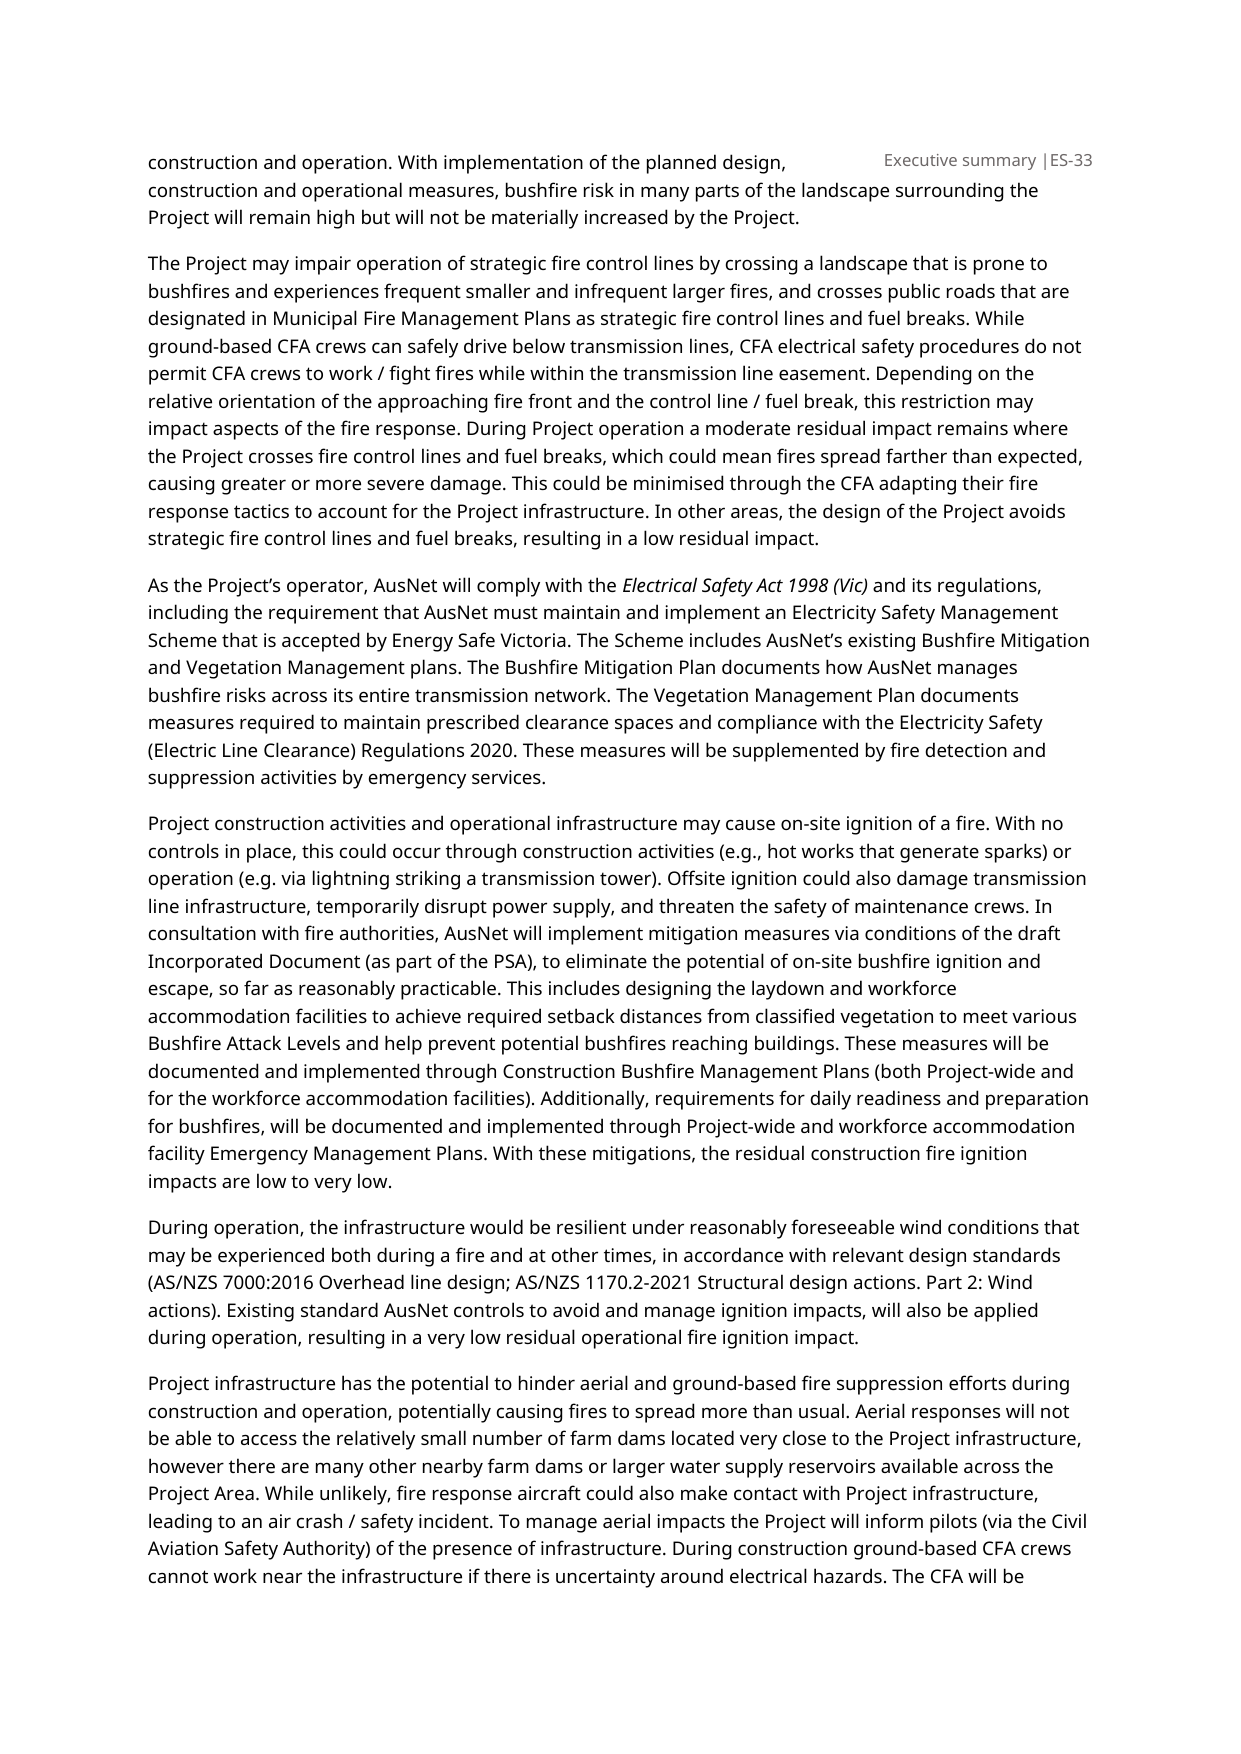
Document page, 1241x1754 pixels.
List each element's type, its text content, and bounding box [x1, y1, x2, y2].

text The Project may impair operation of strategic fire control lines by crossing a landscape that is prone to bushfires and experiences frequent smaller and infrequent larger fires, and crosses public roads that are designated in Municipal Fire Management Plans as strategic fire control lines and fuel breaks. While ground-based CFA crews can safely drive below transmission lines, CFA electrical safety procedures do not permit CFA crews to work / fight fires while within the transmission line easement. Depending on the relative orientation of the approaching fire front and the control line / fuel break, this restriction may impact aspects of the fire response. During Project operation a moderate residual impact remains where the Project crosses fire control lines and fuel breaks, which could mean fires spread farther than expected, causing greater or more severe damage. This could be minimised through the CFA adapting their fire response tactics to account for the Project infrastructure. In other areas, the design of the Project avoids strategic fire control lines and fuel breaks, resulting in a low residual impact. [148, 251, 1092, 551]
text Project construction activities and operational infrastructure may cause on-site ignition of a fire. With no controls in place, this could occur through construction activities (e.g., hot works that generate sparks) or operation (e.g. via lightning striking a transmission tower). Offsite ignition could also damage transmission line infrastructure, temporarily disrupt power supply, and threaten the safety of maintenance crews. In consultation with fire authorities, AusNet will implement mitigation measures via conditions of the draft Incorporated Document (as part of the PSA), to eliminate the potential of on-site bushfire ignition and escape, so far as reasonably practicable. This includes designing the laydown and workforce accommodation facilities to achieve required setback distances from classified vegetation to meet various Bushfire Attack Levels and help prevent potential bushfires reaching buildings. These measures will be documented and implemented through Construction Bushfire Management Plans (both Project-wide and for the workforce accommodation facilities). Additionally, requirements for daily readiness and preparation for bushfires, will be documented and implemented through Project-wide and workforce accommodation facility Emergency Management Plans. With these mitigations, the residual construction fire ignition impacts are low to very low. [148, 811, 1092, 1194]
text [148, 1371, 1092, 1589]
text As the Project’s operator, AusNet will comply with the Electrical Safety Act 1998 (Vic) and its regulations, including the requirement that AusNet must maintain and implement an Electricity Safety Management Scheme that is accepted by Energy Safe Victoria. The Scheme includes AusNet’s existing Bushfire Mitigation and Vegetation Management plans. The Bushfire Mitigation Plan documents how AusNet manages bushfire risks across its entire transmission network. The Vegetation Management Plan documents measures required to maintain prescribed clearance spaces and compliance with the Electricity Safety (Electric Line Clearance) Regulations 2020. These measures will be supplemented by fire detection and suppression activities by emergency services. [148, 572, 1092, 790]
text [148, 149, 1092, 230]
text During operation, the infrastructure would be resilient under reasonably foreseeable wind conditions that may be experienced both during a fire and at other times, in accordance with relevant design standards (AS/NZS 7000:2016 Overhead line design; AS/NZS 1170.2-2021 Structural design actions. Part 2: Wind actions). Existing standard AusNet controls to avoid and manage ignition impacts, will also be applied during operation, resulting in a very low residual operational fire ignition impact. [148, 1214, 1092, 1350]
